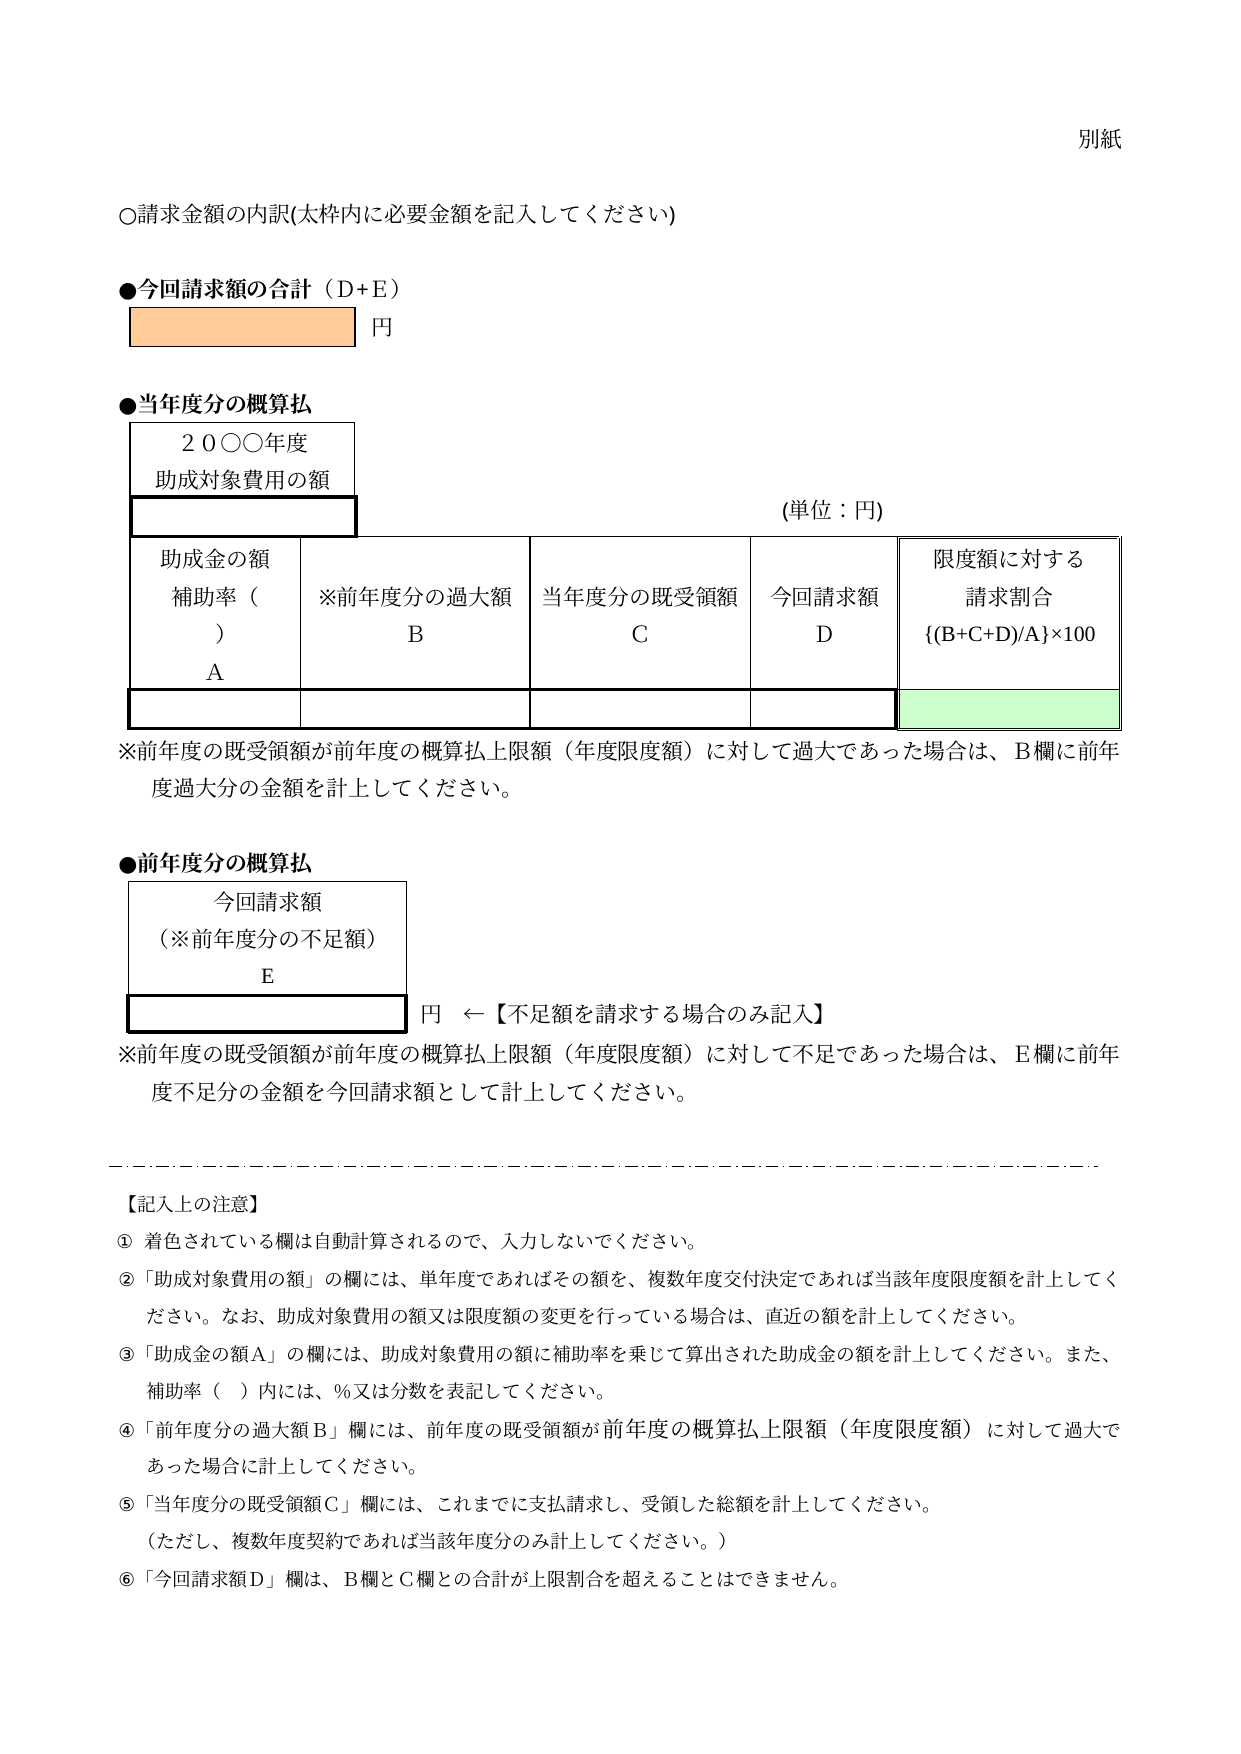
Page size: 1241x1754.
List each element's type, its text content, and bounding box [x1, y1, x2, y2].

table_cell [900, 690, 1119, 728]
text （ただし、複数年度契約であれば当該年度分のみ計上してください。） [137, 1522, 1122, 1559]
table_cell 助成金の額 補助率（ ） Ａ [131, 538, 300, 688]
table_header 今回請求額 （※前年度分の不足額） E [129, 882, 406, 994]
table_cell ※前年度分の過大額 Ｂ [301, 537, 529, 688]
table_cell [301, 691, 529, 727]
text ○請求金額の内訳(太枠内に必要金額を記入してください) [118, 194, 1122, 232]
text ※前年度の既受領額が前年度の概算払上限額（年度限度額）に対して過大であった場合は、Ｂ欄に前年度過大分の金額を計上してください。 [118, 731, 1122, 806]
text ⑤「当年度分の既受領額Ｃ」欄には、これまでに支払請求し、受領した総額を計上してください。 [118, 1484, 1122, 1522]
table_cell [751, 691, 894, 727]
text ③「助成金の額Ａ」の欄には、助成対象費用の額に補助率を乗じて算出された助成金の額を計上してください。また、補助率（ ）内には、％又は分数を表記してください。 [118, 1334, 1122, 1409]
text ④「前年度分の過大額Ｂ」欄には、前年度の既受領額が前年度の概算払上限額（年度限度額）に対して過大であった場合に計上してください。 [118, 1409, 1122, 1484]
table_cell 当年度分の既受領額 Ｃ [531, 537, 750, 688]
table_cell [531, 691, 750, 727]
text ●前年度分の概算払 [118, 843, 1122, 881]
text ●当年度分の概算払 [118, 384, 1122, 422]
text ②「助成対象費用の額」の欄には、単年度であればその額を、複数年度交付決定であれば当該年度限度額を計上してください。なお、助成対象費用の額又は限度額の変更を行っている場合は、直近の額を計上してください。 [118, 1259, 1122, 1334]
table_cell [133, 499, 354, 535]
table_cell 限度額に対する 請求割合 {(B+C+D)/A}×100 [899, 536, 1120, 689]
table_header ２０○○年度 助成対象費用の額 [131, 423, 354, 495]
table_header [131, 308, 354, 346]
table_cell 今回請求額 Ｄ [751, 537, 897, 688]
text ●今回請求額の合計（Ｄ+Ｅ） [118, 269, 1122, 307]
table_cell [131, 691, 300, 727]
list 着色されている欄は自動計算されるので、入力しないでください。 [116, 1222, 1122, 1259]
text ※前年度の既受領額が前年度の概算払上限額（年度限度額）に対して不足であった場合は、Ｅ欄に前年度不足分の金額を今回請求額として計上してください。 [118, 1034, 1122, 1109]
text 【記入上の注意】 [118, 1184, 1122, 1222]
text ⑥「今回請求額Ｄ」欄は、Ｂ欄とＣ欄との合計が上限割合を超えることはできません。 [118, 1559, 1122, 1597]
text 別紙 [118, 119, 1122, 157]
table_cell [130, 997, 404, 1030]
